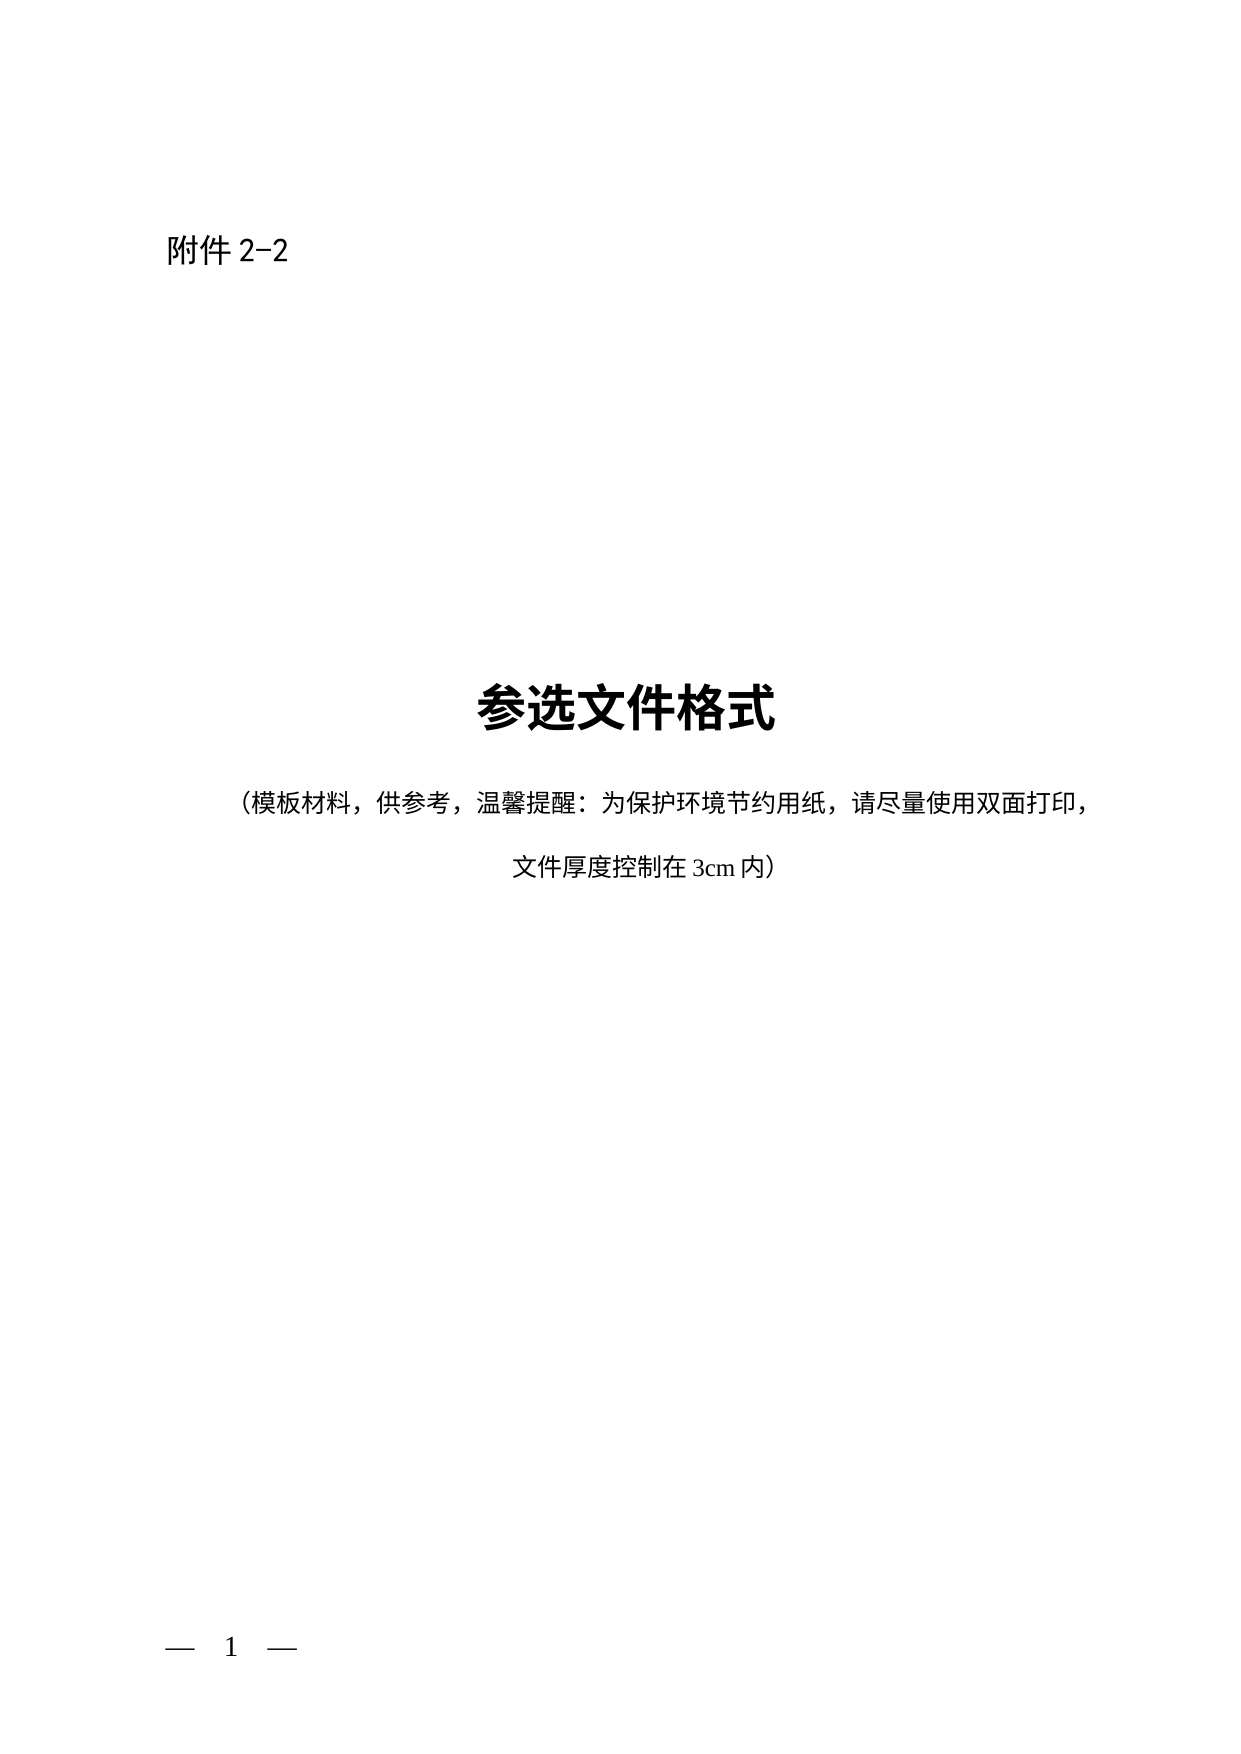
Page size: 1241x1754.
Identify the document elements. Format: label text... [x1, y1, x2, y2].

text 附件2-2 [165, 226, 1037, 271]
subtitle 参选文件格式 [165, 660, 1087, 750]
text （模板材料，供参考，温馨提醒：为保护环境节约用纸，请尽量使用双面打印， [165, 779, 1087, 825]
text 文件厚度控制在3cm内） [165, 843, 1087, 888]
